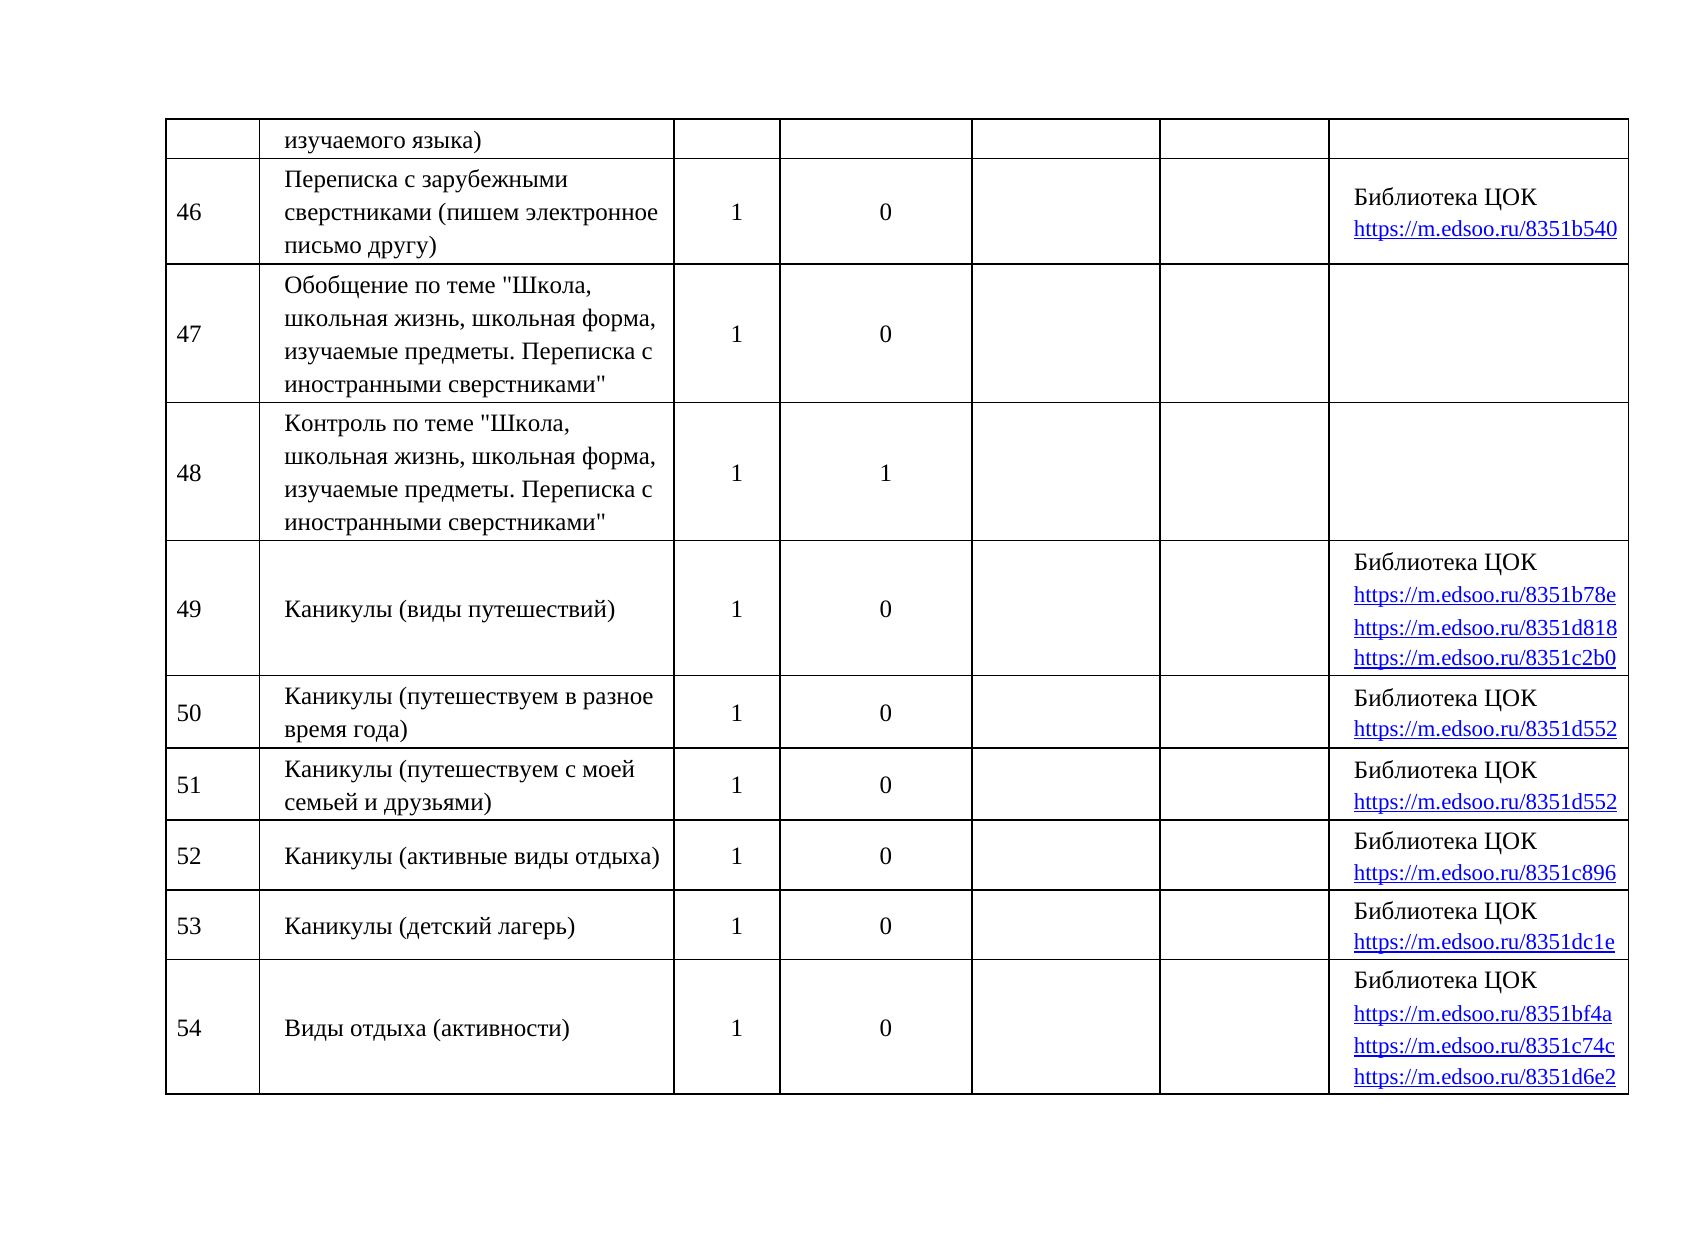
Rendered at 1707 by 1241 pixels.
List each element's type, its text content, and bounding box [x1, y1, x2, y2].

table_cell 0 [781, 960, 971, 1093]
table_cell Библиотека ЦОК https://m.edsoo.ru/8351dc1e [1330, 891, 1628, 958]
table_cell [973, 891, 1159, 958]
table_cell 53 [167, 891, 259, 958]
table_cell Библиотека ЦОК https://m.edsoo.ru/8351b540 [1330, 159, 1628, 263]
table_cell Виды отдыха (активности) [260, 960, 673, 1093]
table_cell [973, 821, 1159, 889]
table_cell [1161, 891, 1328, 958]
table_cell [1330, 120, 1628, 157]
table_cell 1 [675, 265, 779, 401]
table_cell Каникулы (активные виды отдыха) [260, 821, 673, 889]
table_cell 51 [167, 749, 259, 819]
table_cell 47 [167, 265, 259, 401]
table_cell 0 [781, 159, 971, 263]
table_cell Библиотека ЦОК https://m.edsoo.ru/8351d552 [1330, 749, 1628, 819]
table_cell [973, 749, 1159, 819]
table_cell 1 [675, 749, 779, 819]
table_cell [1161, 821, 1328, 889]
table_cell [973, 541, 1159, 674]
table_cell Каникулы (путешествуем с моей семьей и друзьями) [260, 749, 673, 819]
table_cell 45 [167, 120, 259, 157]
table_cell [973, 403, 1159, 540]
table_cell 0 [781, 265, 971, 401]
table_cell Библиотека ЦОК https://m.edsoo.ru/8351b78e https://m.edsoo.ru/8351d818 https://m.edsoo.ru/8351c2b0 [1330, 541, 1628, 674]
table_cell Каникулы (путешествуем в разное время года) [260, 676, 673, 747]
table_cell [973, 676, 1159, 747]
table_cell [973, 960, 1159, 1093]
table_cell [1161, 541, 1328, 674]
table_cell Каникулы (детский лагерь) [260, 891, 673, 958]
table_cell [973, 159, 1159, 263]
table_cell 50 [167, 676, 259, 747]
table_cell 46 [167, 159, 259, 263]
table_cell 1 [781, 403, 971, 540]
table_cell 0 [781, 120, 971, 157]
table_cell 1 [675, 120, 779, 157]
table_cell 52 [167, 821, 259, 889]
table_cell [1161, 960, 1328, 1093]
table_cell [1161, 159, 1328, 263]
table_cell [1161, 676, 1328, 747]
table_cell 1 [675, 891, 779, 958]
table_cell 1 [675, 403, 779, 540]
table_cell [973, 120, 1159, 157]
table_cell 54 [167, 960, 259, 1093]
table_cell [1161, 265, 1328, 401]
table_cell [1330, 403, 1628, 540]
table_cell Библиотека ЦОК https://m.edsoo.ru/8351c896 [1330, 821, 1628, 889]
table_cell Обобщение по теме "Школа, школьная жизнь, школьная форма, изучаемые предметы. Переписка с иностранными сверстниками" [260, 265, 673, 401]
table_cell 0 [781, 891, 971, 958]
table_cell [260, 120, 673, 157]
table_cell Библиотека ЦОК https://m.edsoo.ru/8351bf4a https://m.edsoo.ru/8351c74c https://m.edsoo.ru/8351d6e2 [1330, 960, 1628, 1093]
table_cell 0 [781, 821, 971, 889]
table_cell 48 [167, 403, 259, 540]
table_cell Каникулы (виды путешествий) [260, 541, 673, 674]
table_cell Контроль по теме "Школа, школьная жизнь, школьная форма, изучаемые предметы. Переписка с иностранными сверстниками" [260, 403, 673, 540]
table_cell 1 [675, 821, 779, 889]
table_cell [1161, 403, 1328, 540]
table_cell [1161, 749, 1328, 819]
table_cell [1330, 265, 1628, 401]
table_cell 0 [781, 749, 971, 819]
table_cell [1161, 120, 1328, 157]
table_cell 0 [781, 676, 971, 747]
table_cell [973, 265, 1159, 401]
table_cell 49 [167, 541, 259, 674]
table_cell 0 [781, 541, 971, 674]
table_cell 1 [675, 676, 779, 747]
table_cell 1 [675, 159, 779, 263]
table_cell Библиотека ЦОК https://m.edsoo.ru/8351d552 [1330, 676, 1628, 747]
table_cell 1 [675, 541, 779, 674]
table_cell 1 [675, 960, 779, 1093]
table_cell Переписка с зарубежными сверстниками (пишем электронное письмо другу) [260, 159, 673, 263]
